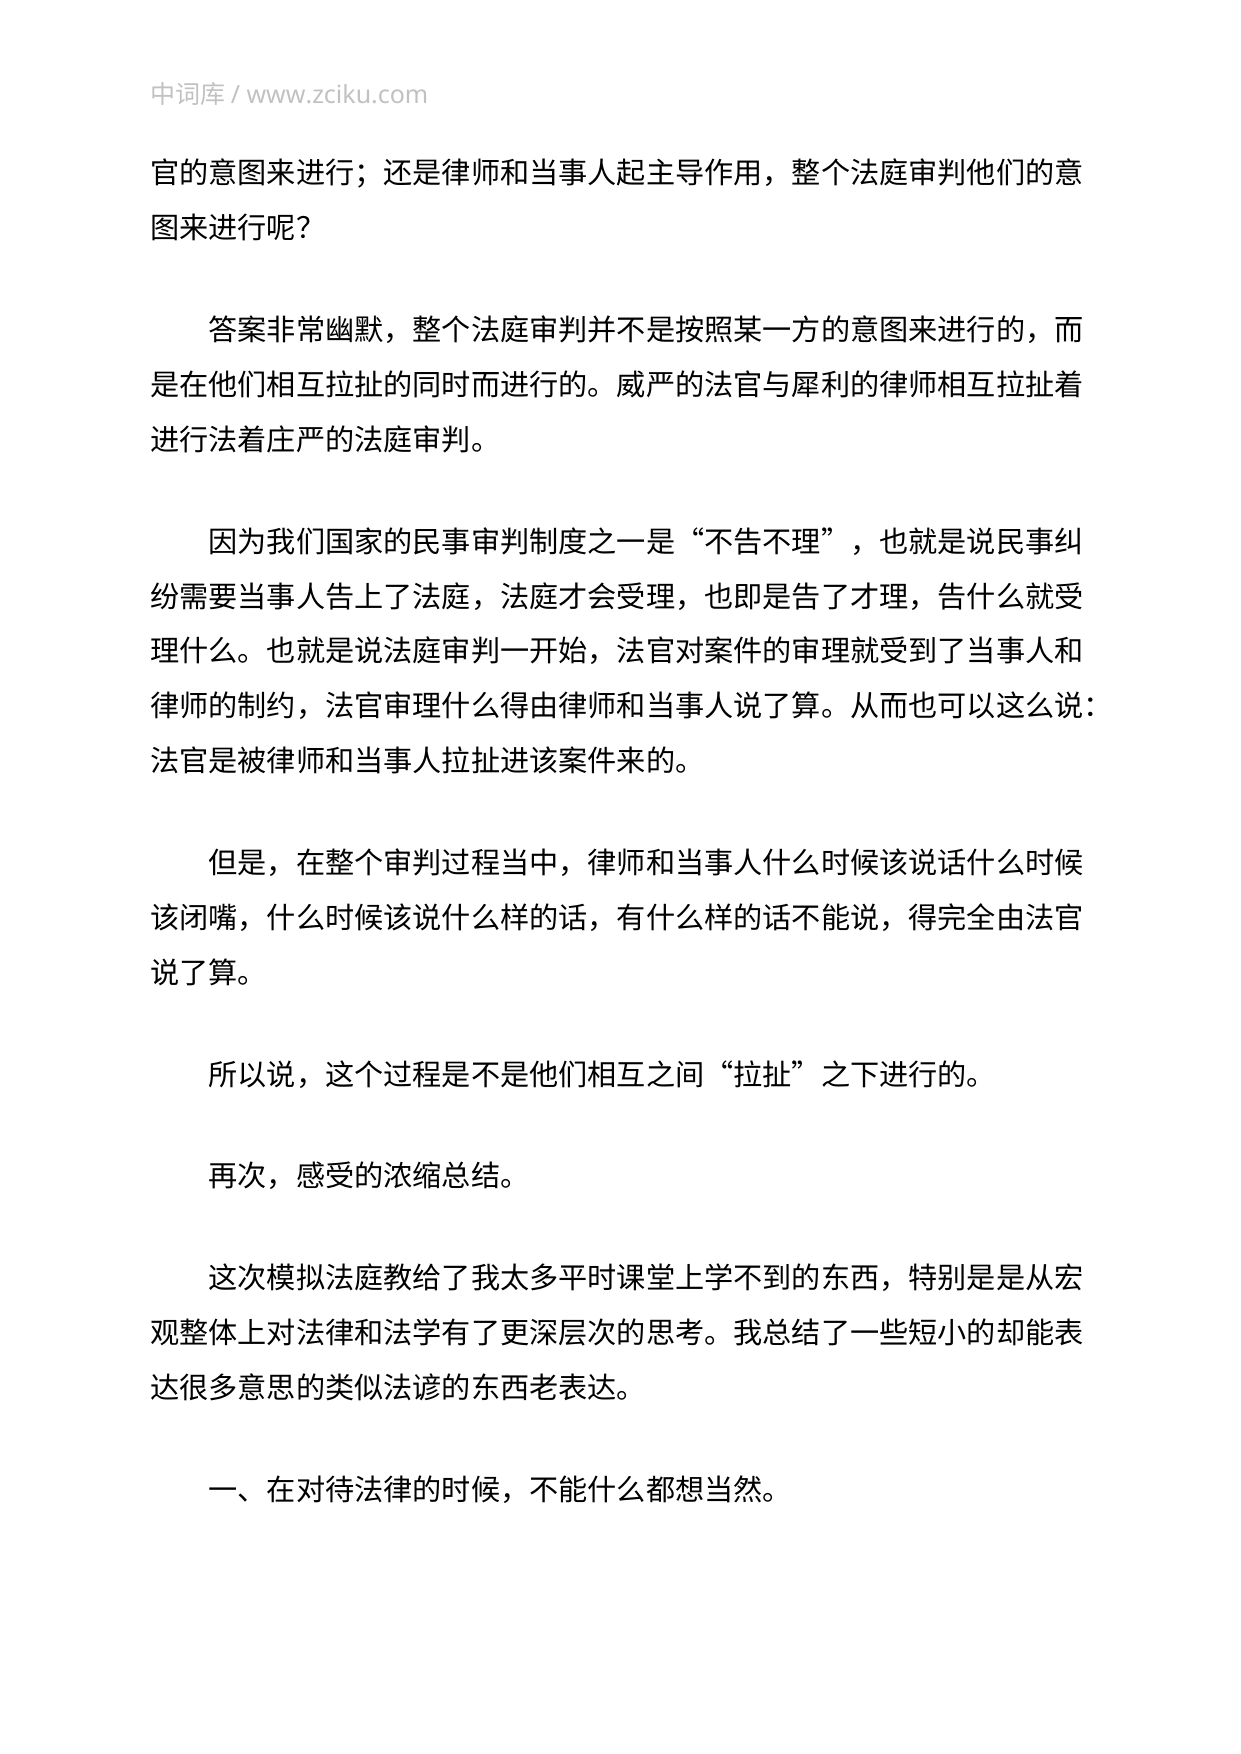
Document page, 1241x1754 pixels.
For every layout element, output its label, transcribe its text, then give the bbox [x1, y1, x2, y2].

text 因为我们国家的民事审判制度之一是“不告不理”，也就是说民事纠纷需要当事人告上了法庭，法庭才会受理，也即是告了才理，告什么就受理什么。也就是说法庭审判一开始，法官对案件的审理就受到了当事人和律师的制约，法官审理什么得由律师和当事人说了算。从而也可以这么说：法官是被律师和当事人拉扯进该案件来的。 [150, 518, 1090, 780]
text 再次，感受的浓缩总结。 [150, 1153, 1090, 1195]
text 所以说，这个过程是不是他们相互之间“拉扯”之下进行的。 [150, 1051, 1090, 1093]
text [150, 150, 1090, 247]
text 但是，在整个审判过程当中，律师和当事人什么时候该说话什么时候该闭嘴，什么时候该说什么样的话，有什么样的话不能说，得完全由法官说了算。 [150, 839, 1090, 992]
text 答案非常幽默，整个法庭审判并不是按照某一方的意图来进行的，而是在他们相互拉扯的同时而进行的。威严的法官与犀利的律师相互拉扯着进行法着庄严的法庭审判。 [150, 307, 1090, 459]
text 这次模拟法庭教给了我太多平时课堂上学不到的东西，特别是是从宏观整体上对法律和法学有了更深层次的思考。我总结了一些短小的却能表达很多意思的类似法谚的东西老表达。 [150, 1255, 1090, 1407]
text 一、在对待法律的时候，不能什么都想当然。 [150, 1466, 1090, 1508]
